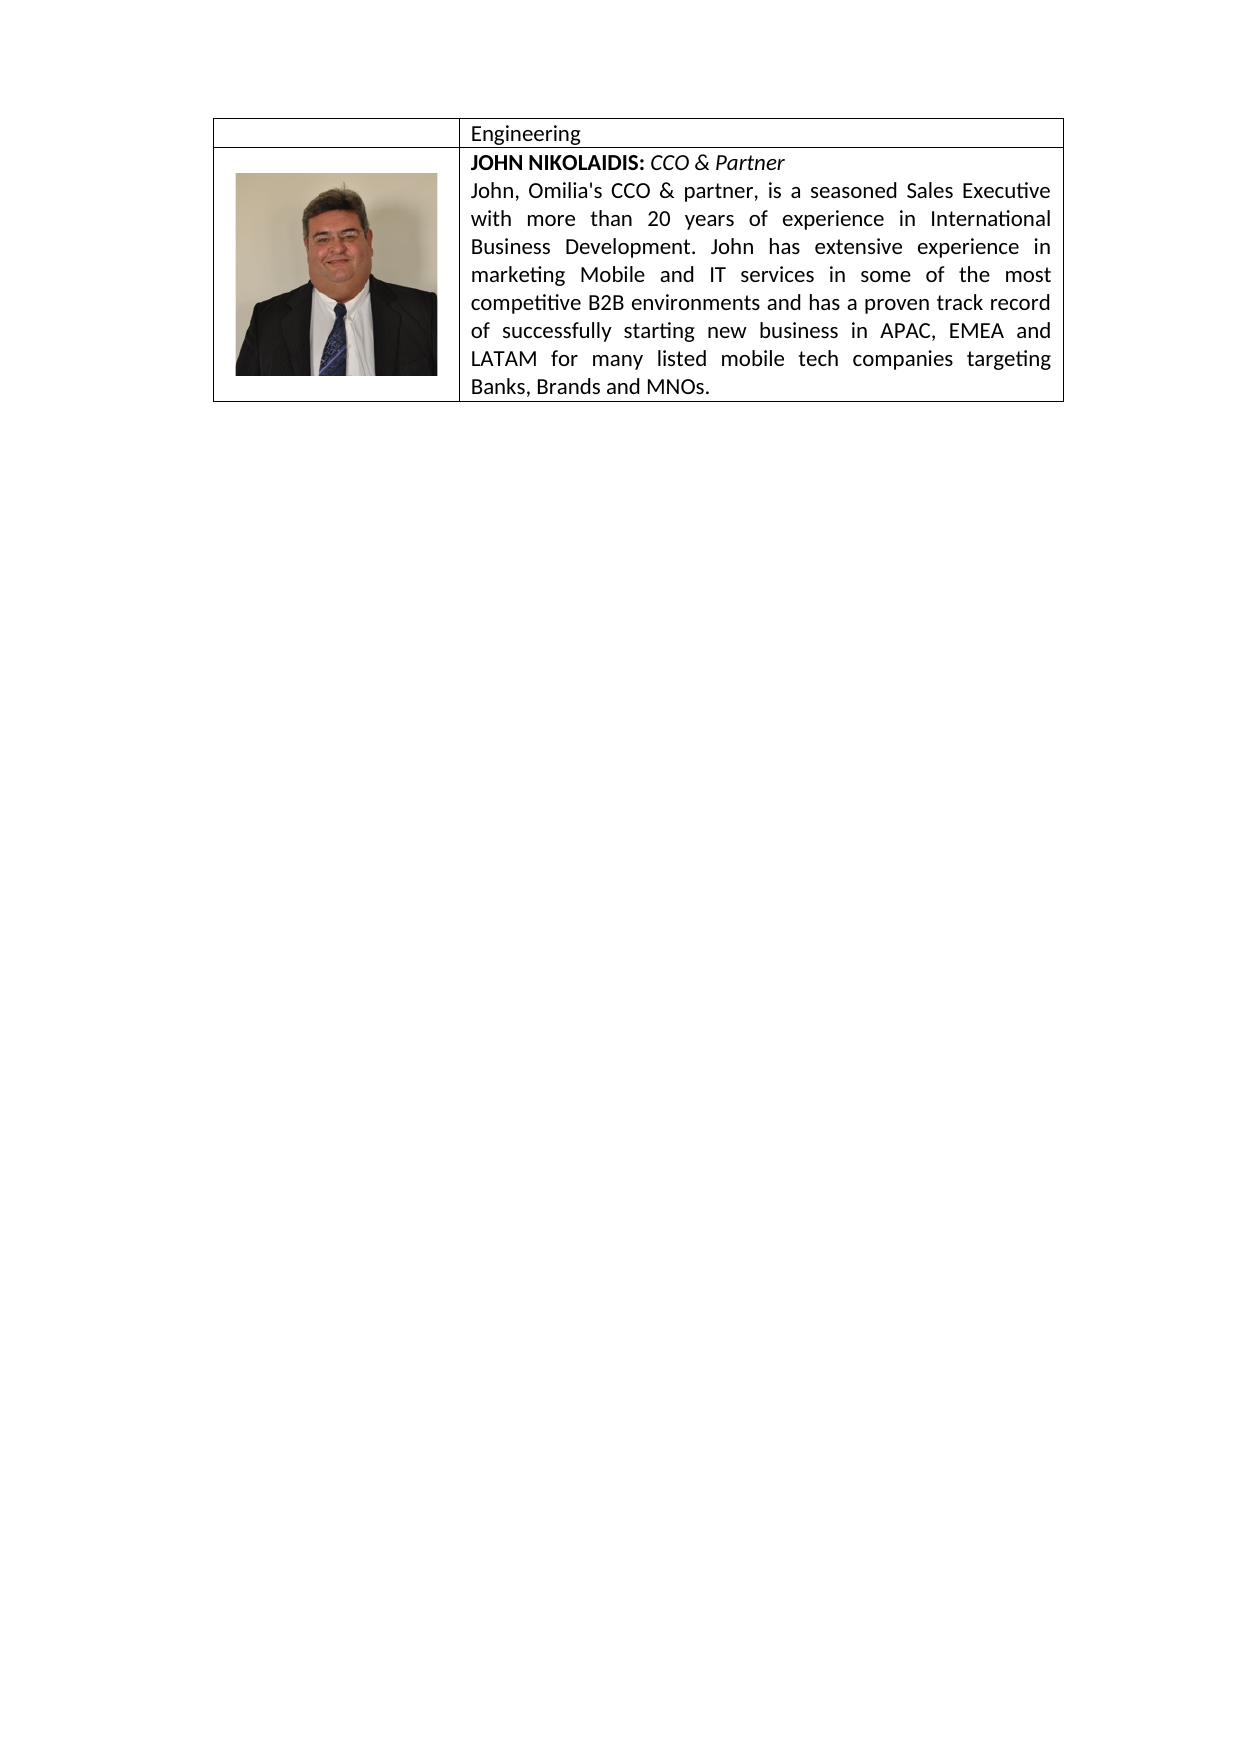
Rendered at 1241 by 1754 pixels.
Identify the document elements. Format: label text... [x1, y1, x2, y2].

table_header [460, 119, 1063, 147]
table_header [214, 119, 459, 147]
picture [235, 173, 438, 376]
table_cell [214, 148, 459, 401]
table_cell JOHN NIKOLAIDIS: CCO & Partner John, Omilia's CCO & partner, is a seasoned Sales Executive with more than 20 years of experience in International Business Development. John has extensive experience in marketing Mobile and IT services in some of the most competitive B2B environments and has a proven track record of successfully starting new business in APAC, EMEA and LATAM for many listed mobile tech companies targeting Banks, Brands and MNOs. [460, 148, 1063, 401]
